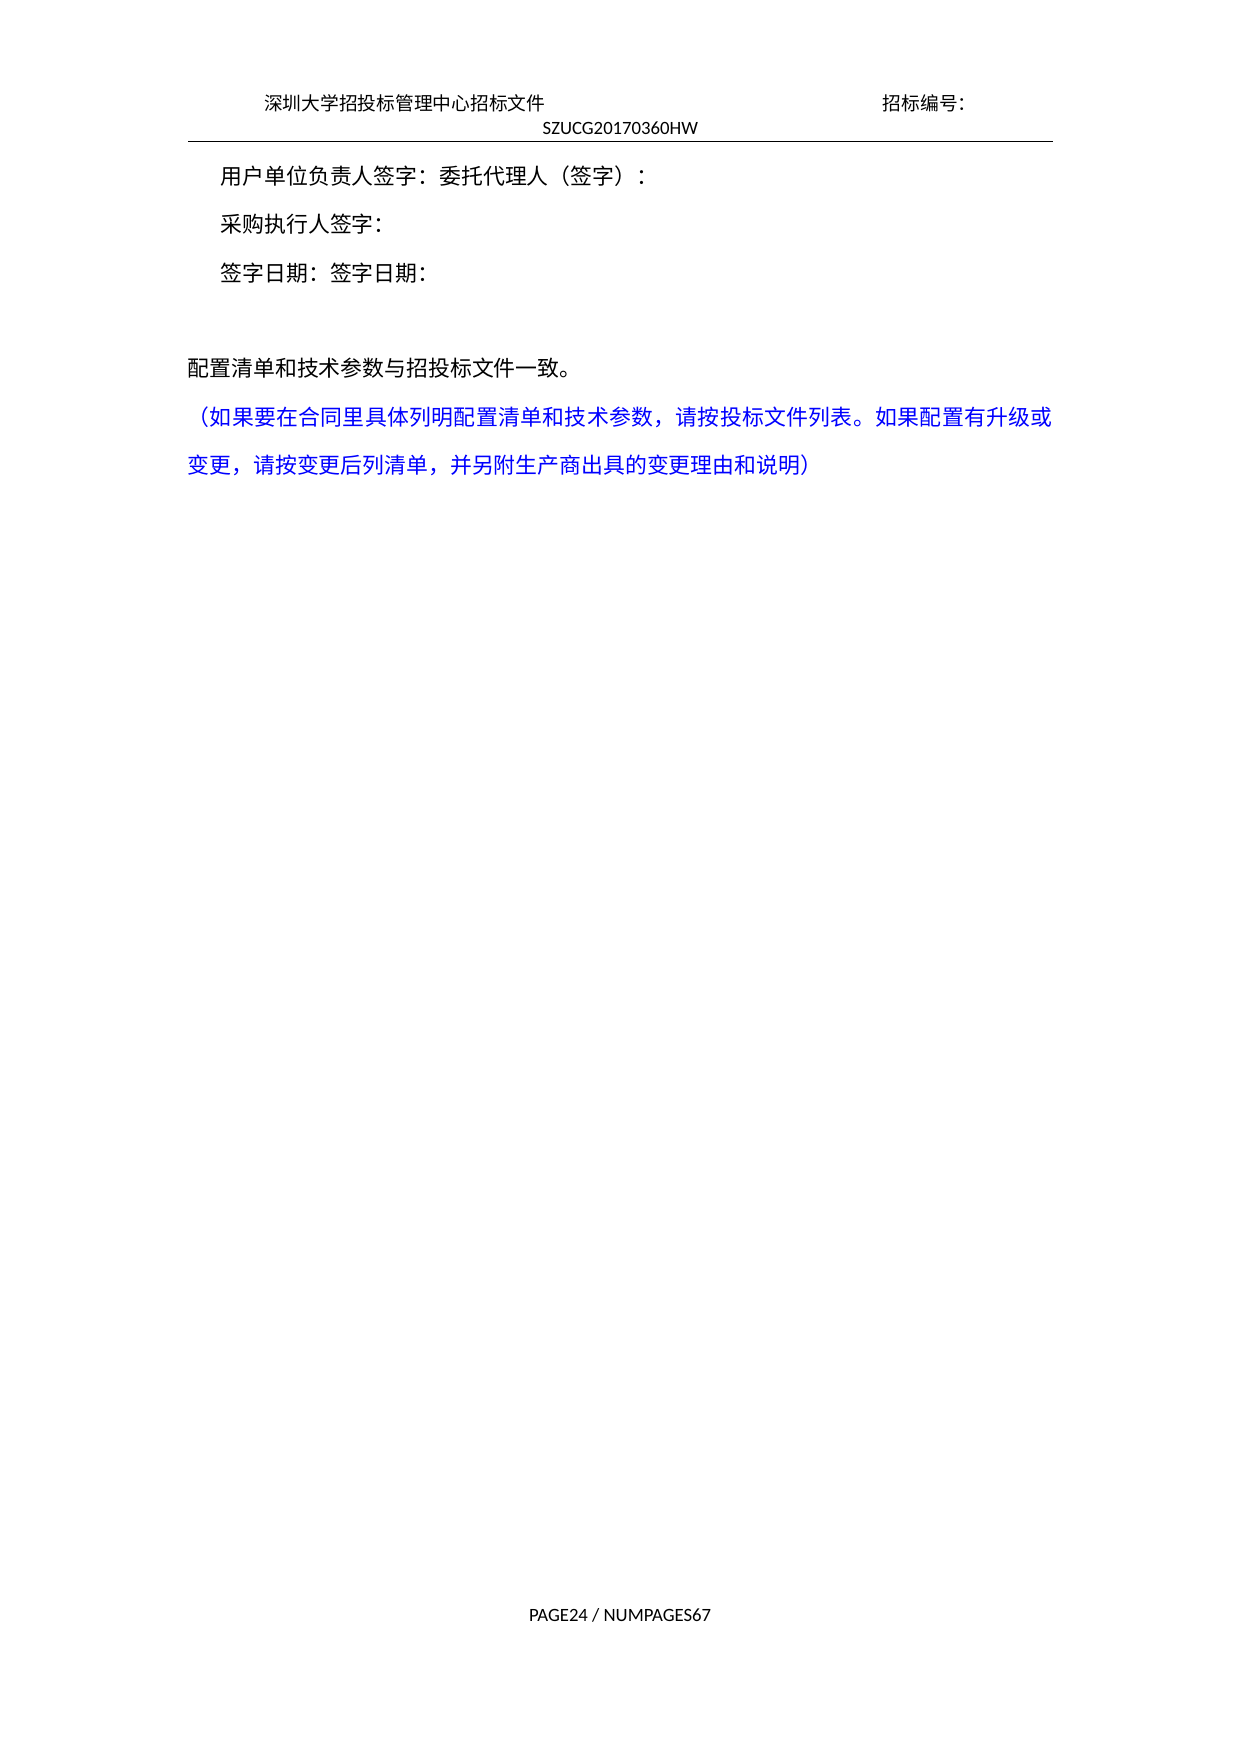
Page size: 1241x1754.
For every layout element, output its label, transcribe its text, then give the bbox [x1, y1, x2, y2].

text 用户单位负责人签字：委托代理人（签字）： [187, 158, 1053, 191]
text （如果要在合同里具体列明配置清单和技术参数，请按投标文件列表。如果配置有升级或变更，请按变更后列清单，并另附生产商出具的变更理由和说明） [187, 399, 1053, 481]
text 采购执行人签字： [187, 207, 1053, 239]
text 配置清单和技术参数与招投标文件一致。 [187, 351, 1053, 383]
text 签字日期：签字日期： [187, 255, 1053, 288]
